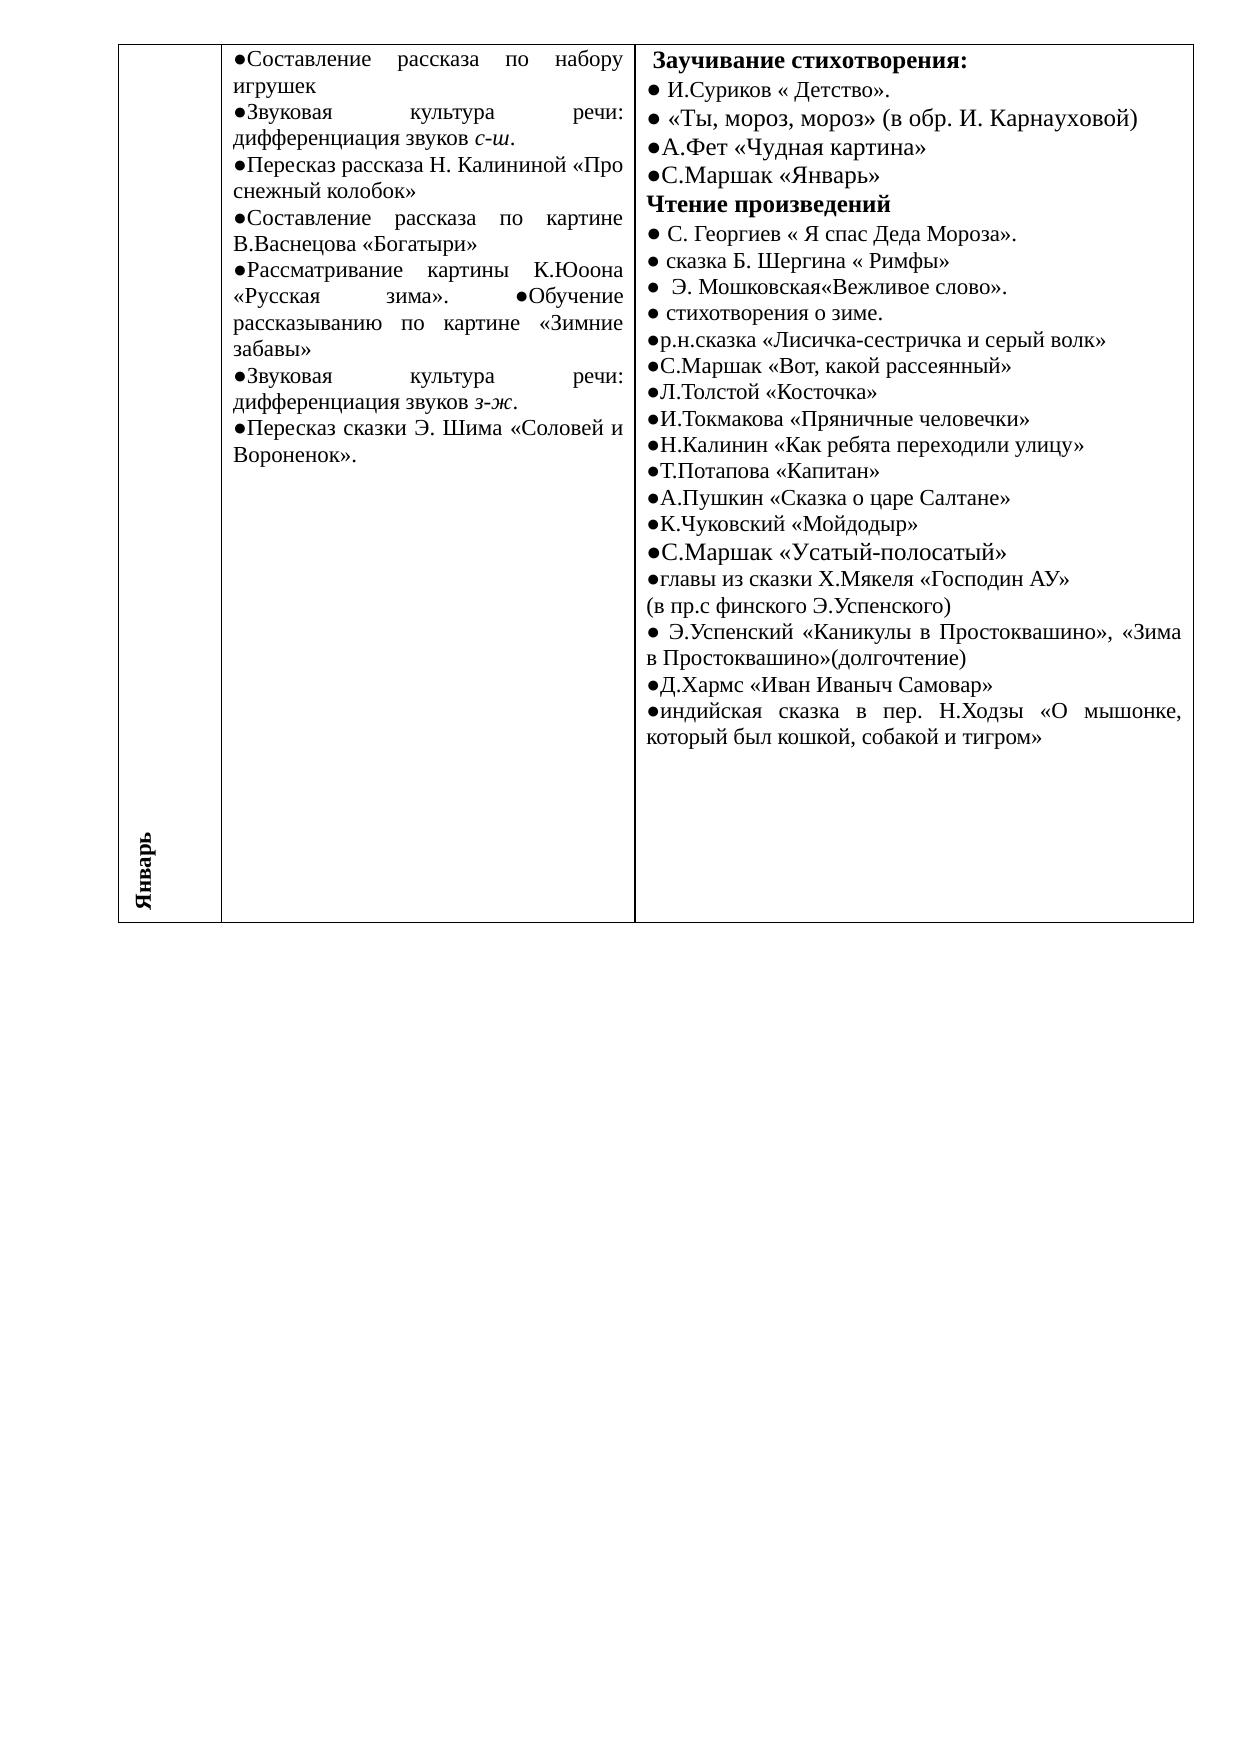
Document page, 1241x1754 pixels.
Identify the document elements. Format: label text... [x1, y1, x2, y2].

table_cell Январь [119, 45, 221, 922]
table_cell Заучивание стихотворения: ● И.Суриков « Детство». ● «Ты, мороз, мороз» (в обр. И. Карнауховой) ●А.Фет «Чудная картина» ●С.Маршак «Январь» Чтение произведений ● С. Георгиев « Я спас Деда Мороза». ● сказка Б. Шергина « Римфы» ● Э. Мошковская«Вежливое слово». ● стихотворения о зиме. ●р.н.сказка «Лисичка-сестричка и серый волк» ●С.Маршак «Вот, какой рассеянный» ●Л.Толстой «Косточка» ●И.Токмакова «Пряничные человечки» ●Н.Калинин «Как ребята переходили улицу» ●Т.Потапова «Капитан» ●А.Пушкин «Сказка о царе Салтане» ●К.Чуковский «Мойдодыр» ●С.Маршак «Усатый-полосатый» ●главы из сказки Х.Мякеля «Господин АУ» (в пр.с финского Э.Успенского) ● Э.Успенский «Каникулы в Простоквашино», «Зима в Простоквашино»(долгочтение) ●Д.Хармс «Иван Иваныч Самовар» ●индийская сказка в пер. Н.Ходзы «О мышонке, который был кошкой, собакой и тигром» [636, 45, 1193, 922]
table_cell ●Составление рассказа по набору игрушек ●Звуковая культура речи: дифференциация звуков с-ш. ●Пересказ рассказа Н. Калининой «Про снежный колобок» ●Составление рассказа по картине В.Васнецова «Богатыри» ●Рассматривание картины К.Юоона «Русская зима». ●Обучение рассказыванию по картине «Зимние забавы» ●Звуковая культура речи: дифференциация звуков з-ж. ●Пересказ сказки Э. Шима «Соловей и Вороненок». [222, 45, 634, 922]
